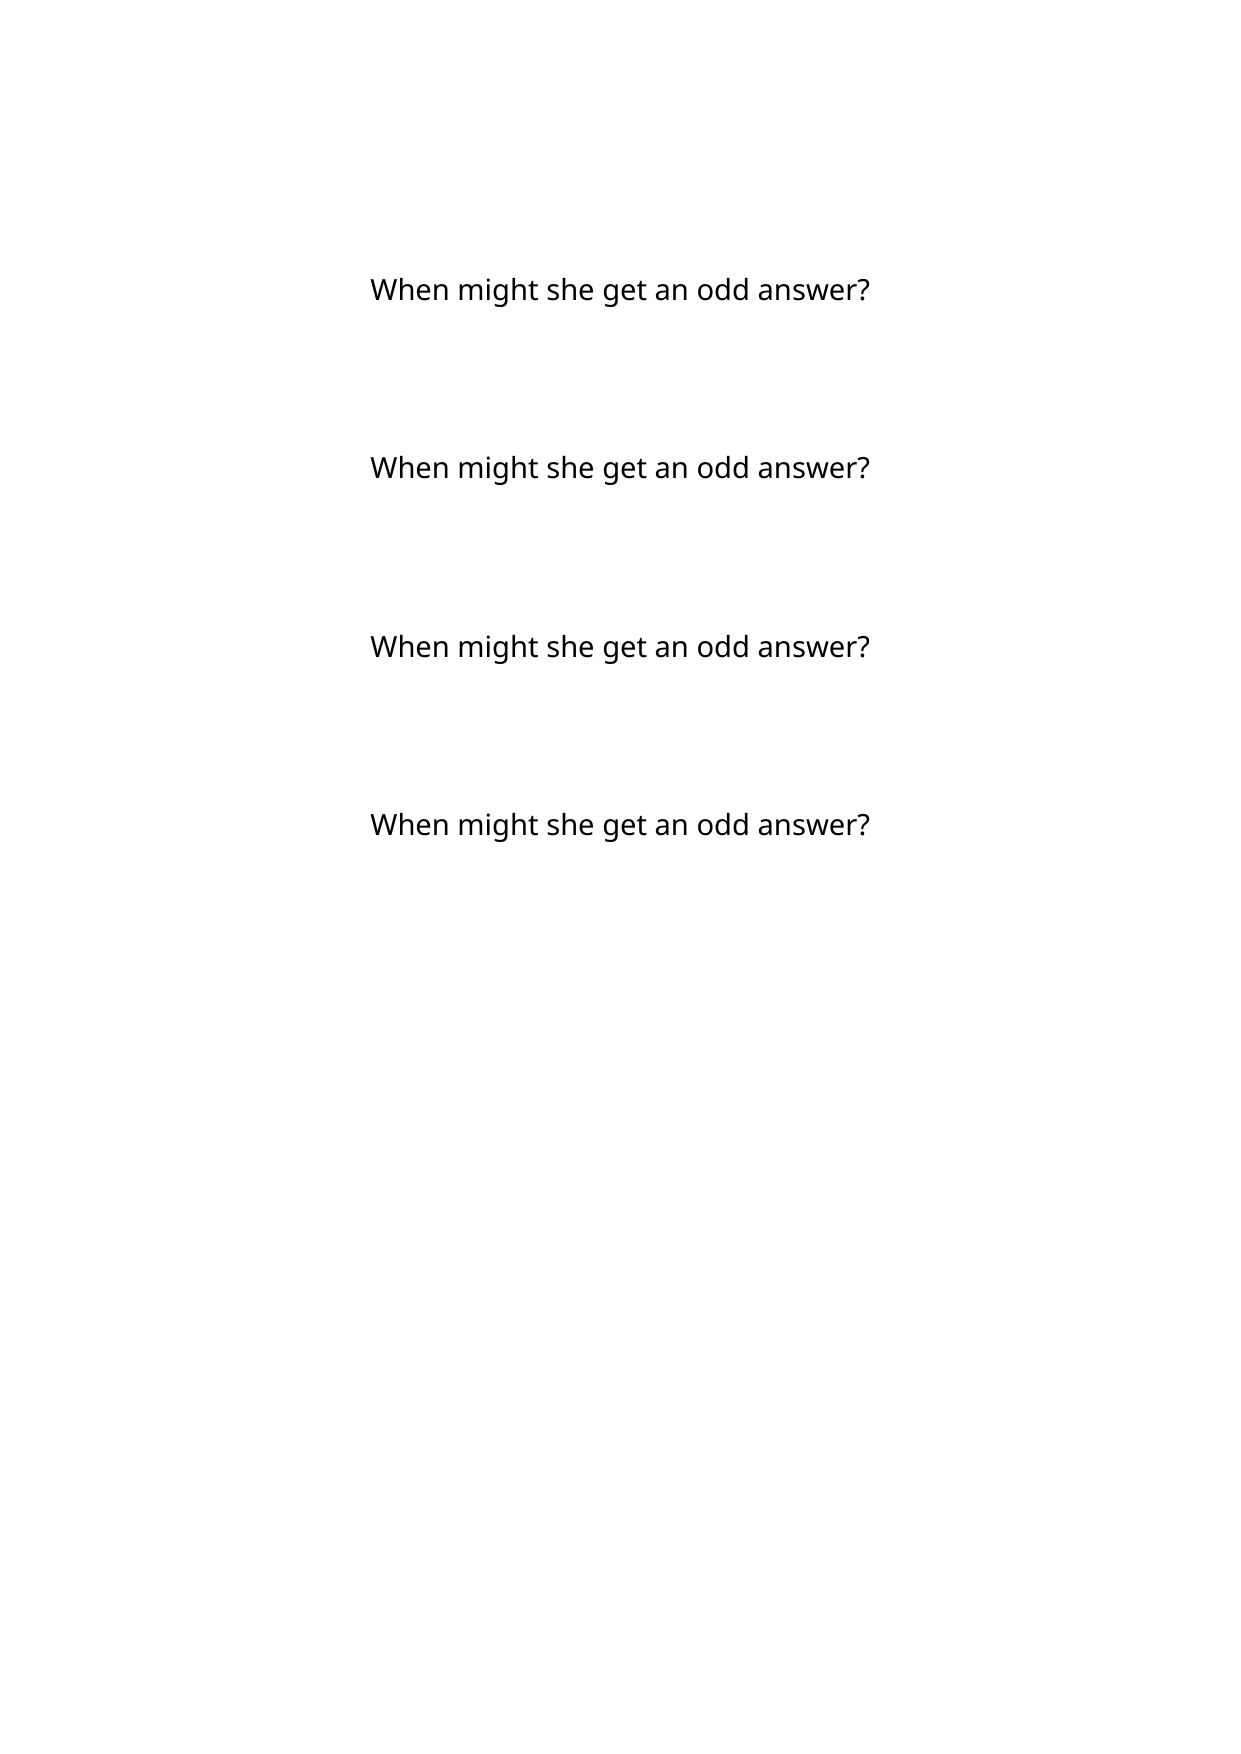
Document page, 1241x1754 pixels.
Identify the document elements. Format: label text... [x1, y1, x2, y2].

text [150, 269, 1090, 309]
text When might she get an odd answer? [150, 626, 1090, 666]
text When might she get an odd answer? [150, 804, 1090, 844]
text When might she get an odd answer? [150, 447, 1090, 487]
